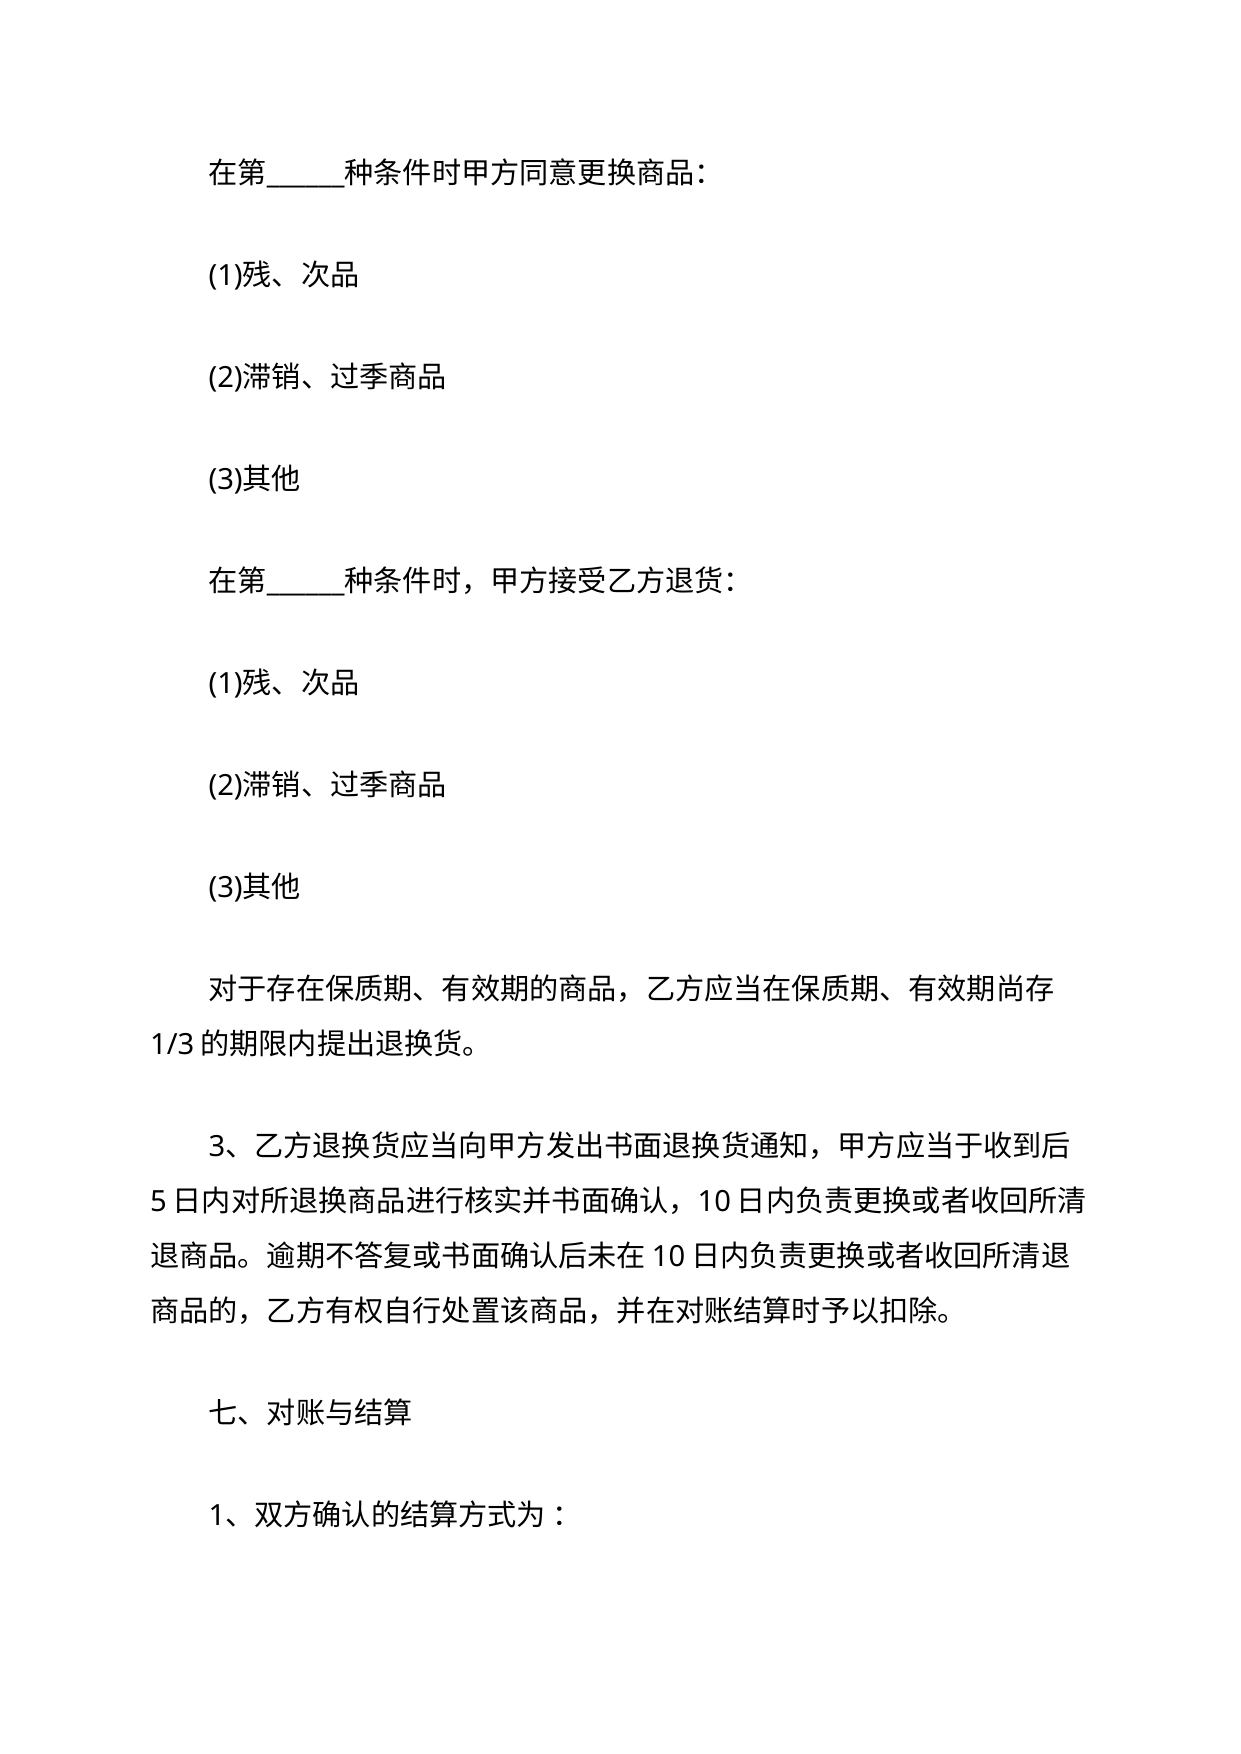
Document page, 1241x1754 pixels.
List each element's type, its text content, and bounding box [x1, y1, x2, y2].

text 3、乙方退换货应当向甲方发出书面退换货通知，甲方应当于收到后5日内对所退换商品进行核实并书面确认，10日内负责更换或者收回所清退商品。逾期不答复或书面确认后未在10日内负责更换或者收回所清退商品的，乙方有权自行处置该商品，并在对账结算时予以扣除。 [150, 1123, 1090, 1330]
text 七、对账与结算 [150, 1389, 1090, 1432]
text (3)其他 [150, 456, 1090, 498]
text (1)残、次品 [150, 252, 1090, 294]
text 在第______种条件时，甲方接受乙方退货： [150, 558, 1090, 600]
text (2)滞销、过季商品 [150, 354, 1090, 396]
text 1、双方确认的结算方式为 ： [150, 1491, 1090, 1534]
text 对于存在保质期、有效期的商品，乙方应当在保质期、有效期尚存1/3的期限内提出退换货。 [150, 966, 1090, 1063]
text (3)其他 [150, 864, 1090, 906]
text (1)残、次品 [150, 660, 1090, 702]
text 在第______种条件时甲方同意更换商品： [150, 150, 1090, 192]
text (2)滞销、过季商品 [150, 762, 1090, 804]
